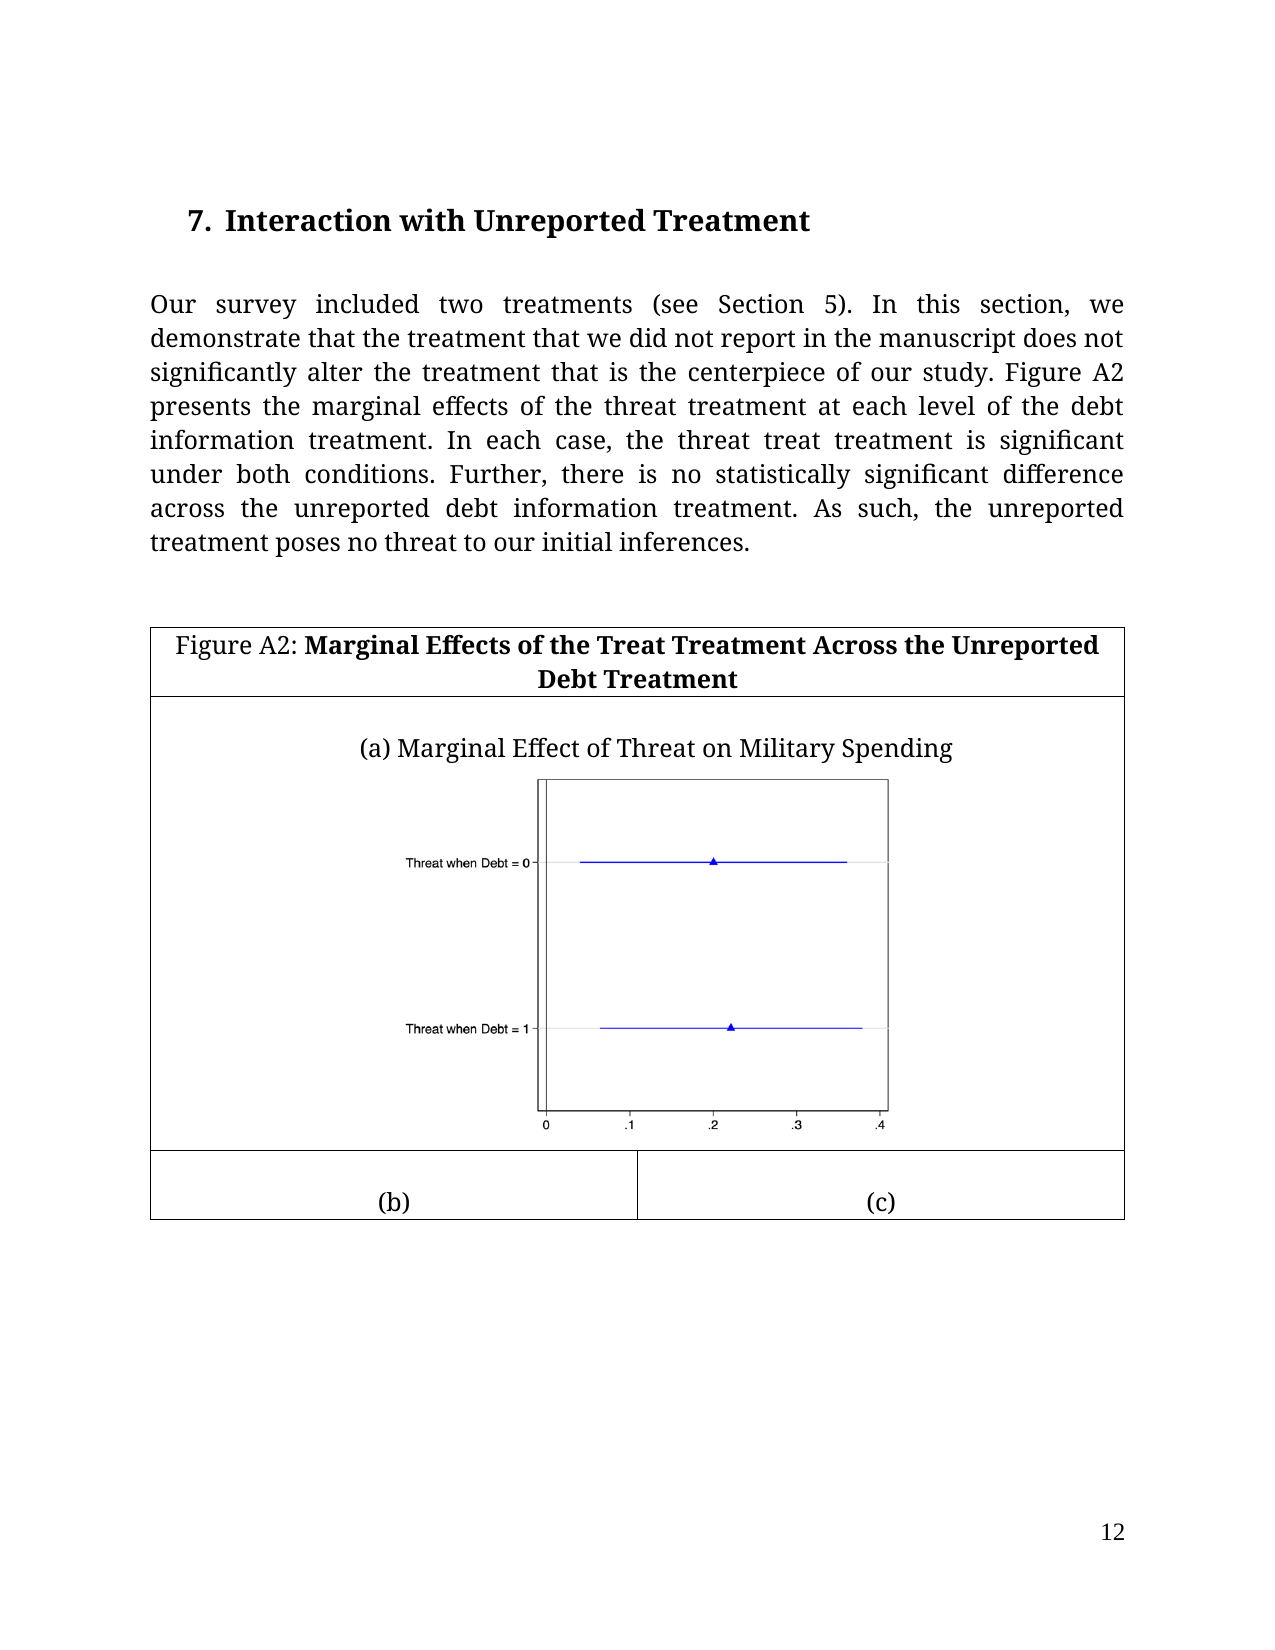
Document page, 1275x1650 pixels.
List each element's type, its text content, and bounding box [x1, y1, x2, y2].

text Our survey included two treatments (see Section 5). In this section, we demonstrate that the treatment that we did not report in the manuscript does not significantly alter the treatment that is the centerpiece of our study. Figure A2 presents the marginal effects of the threat treatment at each level of the debt information treatment. In each case, the threat treat treatment is significant under both conditions. Further, there is no statistically significant difference across the unreported debt information treatment. As such, the unreported treatment poses no threat to our initial inferences. [150, 286, 1125, 559]
subtitle Interaction with Unreported Treatment [187, 200, 1125, 240]
table_header Figure A2: Marginal Effects of the Treat Treatment Across the Unreported Debt Treatment [151, 628, 1124, 696]
picture [373, 765, 902, 1150]
table_cell (c) [638, 1151, 1124, 1219]
table_cell Marginal Effect of Threat on Military Spending [151, 697, 1124, 1150]
table_cell (b) [151, 1151, 637, 1219]
